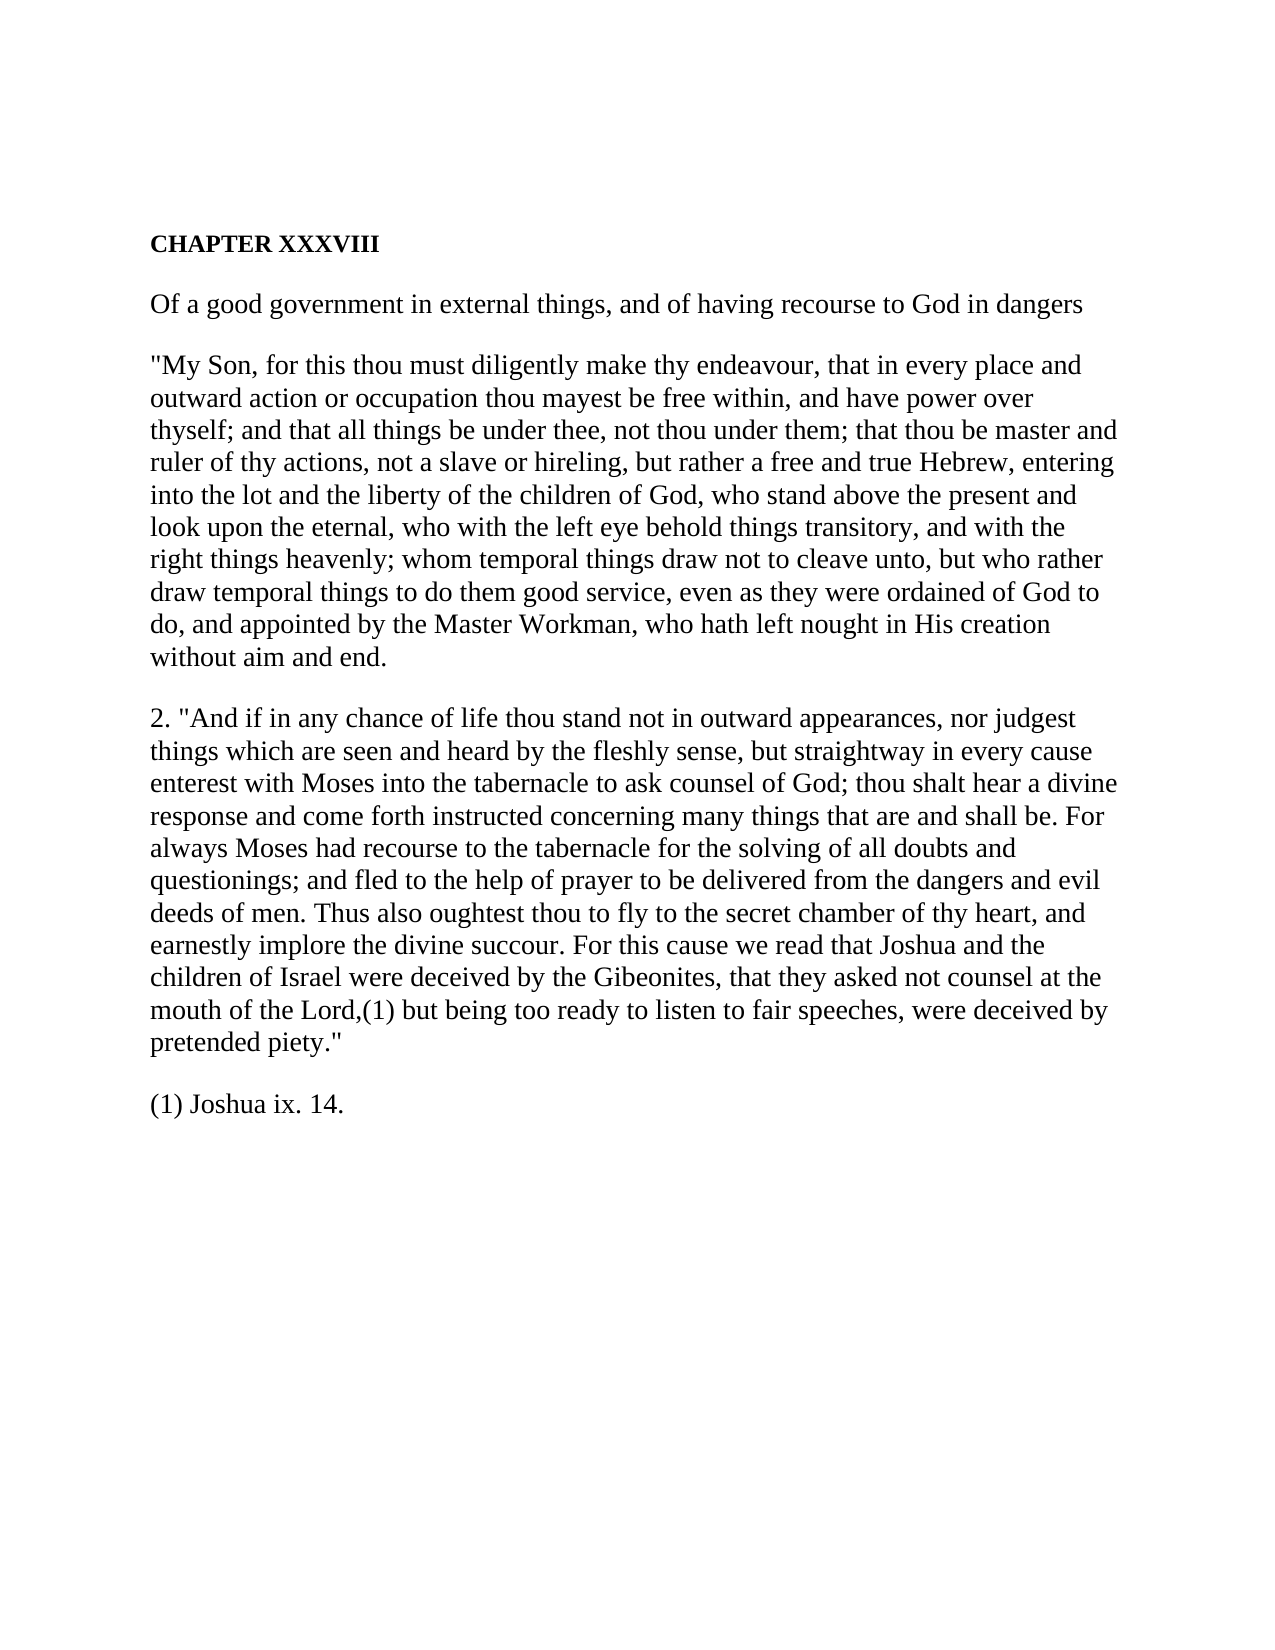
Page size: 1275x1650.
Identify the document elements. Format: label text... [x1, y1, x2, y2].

text (1) Joshua ix. 14. [150, 1087, 1125, 1119]
text 2. "And if in any chance of life thou stand not in outward appearances, nor judgest things which are seen and heard by the fleshly sense, but straightway in every cause enterest with Moses into the tabernacle to ask counsel of God; thou shalt hear a divine response and come forth instructed concerning many things that are and shall be. For always Moses had recourse to the tabernacle for the solving of all doubts and questionings; and fled to the help of prayer to be delivered from the dangers and evil deeds of men. Thus also oughtest thou to fly to the secret chamber of thy heart, and earnestly implore the divine succour. For this cause we read that Joshua and the children of Israel were deceived by the Gibeonites, that they asked not counsel at the mouth of the Lord,(1) but being too ready to listen to fair speeches, were deceived by pretended piety." [150, 701, 1125, 1058]
subtitle CHAPTER XXXVIII [150, 229, 1125, 257]
text "My Son, for this thou must diligently make thy endeavour, that in every place and outward action or occupation thou mayest be free within, and have power over thyself; and that all things be under thee, not thou under them; that thou be master and ruler of thy actions, not a slave or hireling, but rather a free and true Hebrew, entering into the lot and the liberty of the children of God, who stand above the present and look upon the eternal, who with the left eye behold things transitory, and with the right things heavenly; whom temporal things draw not to cleave unto, but who rather draw temporal things to do them good service, even as they were ordained of God to do, and appointed by the Master Workman, who hath left nought in His creation without aim and end. [150, 348, 1125, 672]
text Of a good government in external things, and of having recourse to God in dangers [150, 287, 1125, 319]
